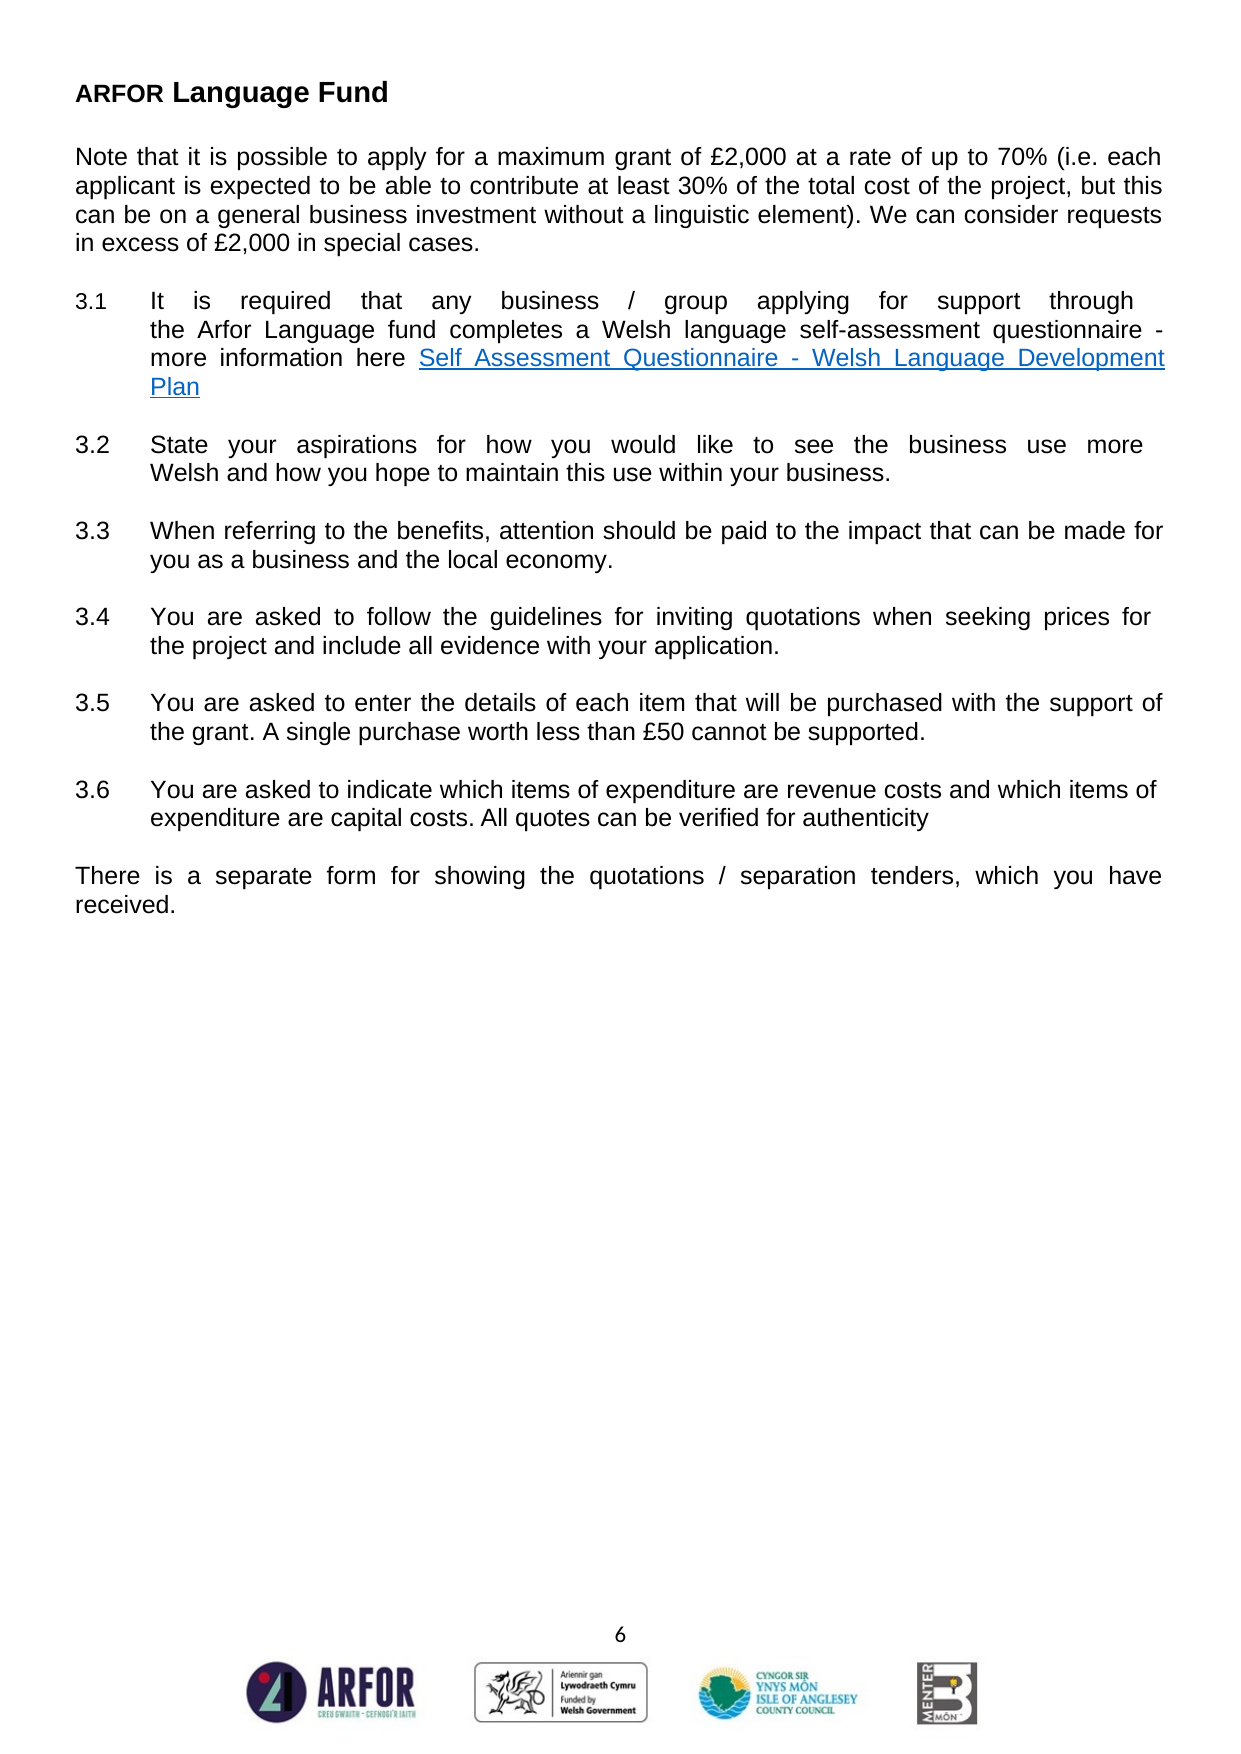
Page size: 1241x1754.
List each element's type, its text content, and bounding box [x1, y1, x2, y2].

text 3.6 You are asked to indicate which items of expenditure are revenue costs and which items of expenditure are capital costs. All quotes can be verified for authenticity [75, 774, 1165, 832]
text 3.4 You are asked to follow the guidelines for inviting quotations when seeking prices for the project and include all evidence with your application. [75, 602, 1165, 659]
text ARFOR Language Fund [75, 75, 1165, 108]
text 3.5 You are asked to enter the details of each item that will be purchased with the support of the grant. A single purchase worth less than £50 cannot be supported. [75, 688, 1165, 746]
text 3.1 It is required that any business / group applying for support through the Arfor Language fund completes a Welsh language self-assessment questionnaire - more information here Self Assessment Questionnaire - Welsh Language Development Plan [75, 286, 1165, 401]
text 3.3 When referring to the benefits, attention should be paid to the impact that can be made for you as a business and the local economy. [75, 516, 1165, 573]
text 3.2 State your aspirations for how you would like to see the business use more Welsh and how you hope to maintain this use within your business. [75, 429, 1165, 487]
picture [215, 1648, 1025, 1743]
text Note that it is possible to apply for a maximum grant of £2,000 at a rate of up to 70% (i.e. each applicant is expected to be able to contribute at least 30% of the total cost of the project, but this can be on a general business investment without a linguistic element). We can consider requests in excess of £2,000 in special cases. [75, 142, 1165, 257]
text There is a separate form for showing the quotations / separation tenders, which you have received. [75, 861, 1165, 919]
